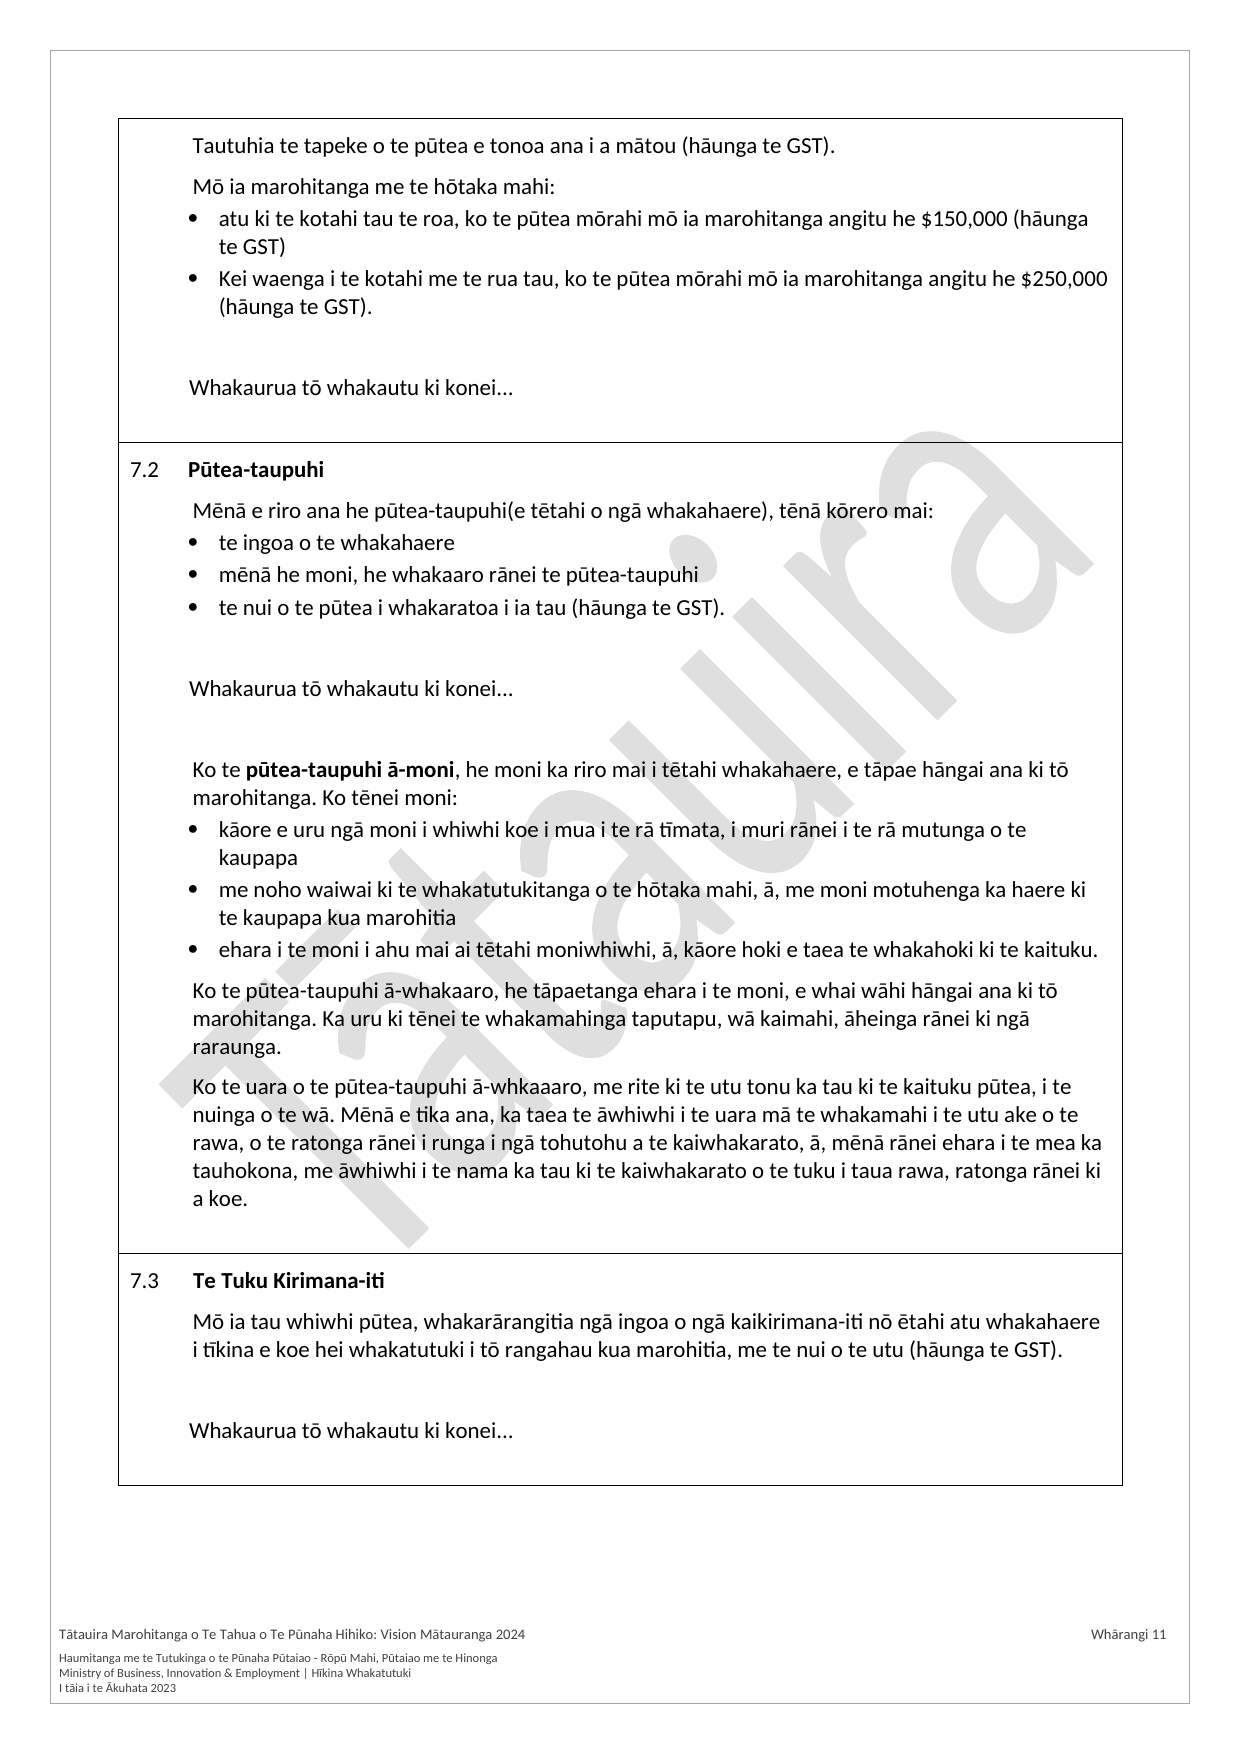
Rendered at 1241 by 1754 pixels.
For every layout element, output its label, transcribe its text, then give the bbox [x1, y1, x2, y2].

table_cell Pūtea-taupuhi Mēnā e riro ana he pūtea-taupuhi(e tētahi o ngā whakahaere), tēnā kōrero mai: te ingoa o te whakahaere mēnā he moni, he whakaaro rānei te pūtea-taupuhi te nui o te pūtea i whakaratoa i ia tau (hāunga te GST). Whakaurua tō whakautu ki konei... Ko te pūtea-taupuhi ā-moni, he moni ka riro mai i tētahi whakahaere, e tāpae hāngai ana ki tō marohitanga. Ko tēnei moni: kāore e uru ngā moni i whiwhi koe i mua i te rā tīmata, i muri rānei i te rā mutunga o te kaupapa me noho waiwai ki te whakatutukitanga o te hōtaka mahi, ā, me moni motuhenga ka haere ki te kaupapa kua marohitia ehara i te moni i ahu mai ai tētahi moniwhiwhi, ā, kāore hoki e taea te whakahoki ki te kaituku. Ko te pūtea-taupuhi ā-whakaaro, he tāpaetanga ehara i te moni, e whai wāhi hāngai ana ki tō marohitanga. Ka uru ki tēnei te whakamahinga taputapu, wā kaimahi, āheinga rānei ki ngā raraunga. Ko te uara o te pūtea-taupuhi ā-whkaaaro, me rite ki te utu tonu ka tau ki te kaituku pūtea, i te nuinga o te wā. Mēnā e tika ana, ka taea te āwhiwhi i te uara mā te whakamahi i te utu ake o te rawa, o te ratonga rānei i runga i ngā tohutohu a te kaiwhakarato, ā, mēnā rānei ehara i te mea ka tauhokona, me āwhiwhi i te nama ka tau ki te kaiwhakarato o te tuku i taua rawa, ratonga rānei ki a koe. [119, 443, 1122, 1253]
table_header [119, 119, 1122, 442]
table_cell Te Tuku Kirimana-iti Mō ia tau whiwhi pūtea, whakarārangitia ngā ingoa o ngā kaikirimana-iti nō ētahi atu whakahaere i tīkina e koe hei whakatutuki i tō rangahau kua marohitia, me te nui o te utu (hāunga te GST). Whakaurua tō whakautu ki konei... [119, 1254, 1122, 1485]
